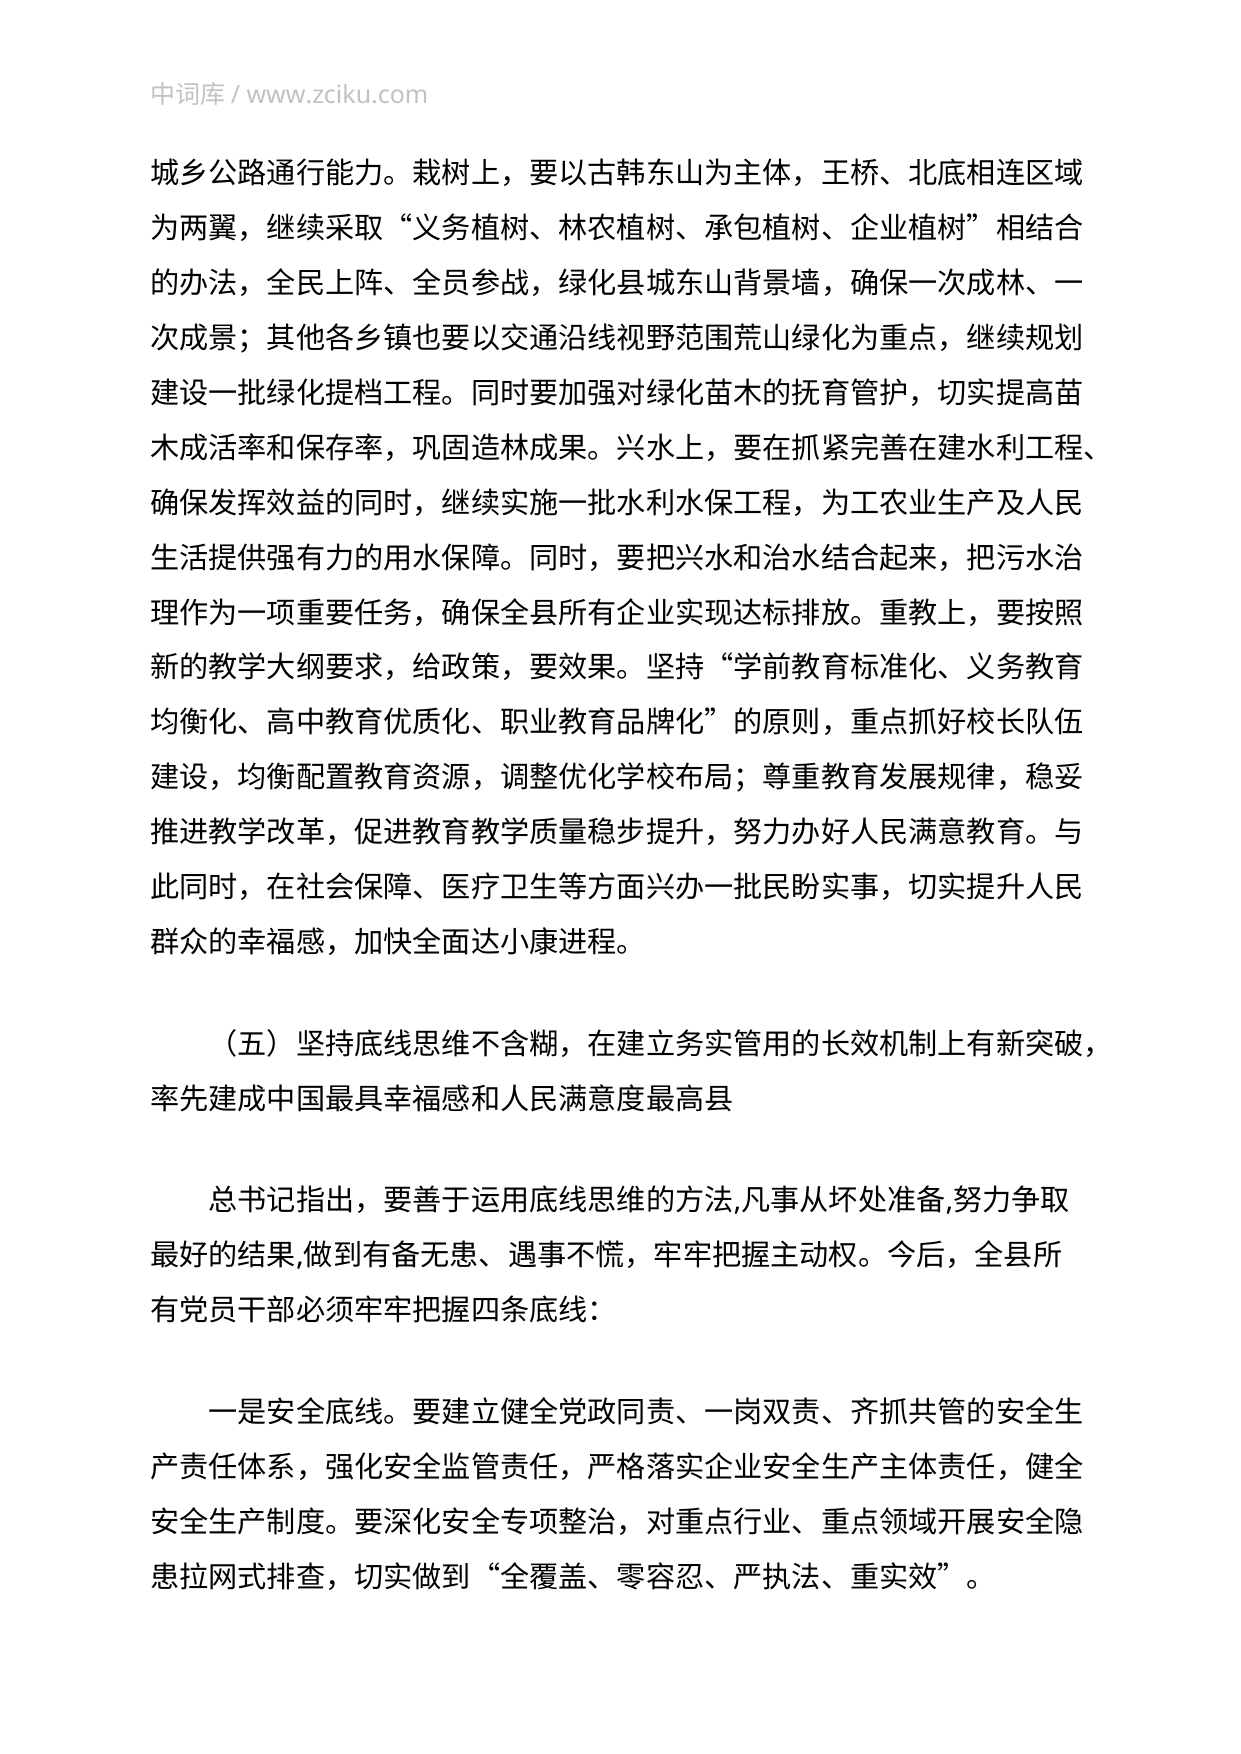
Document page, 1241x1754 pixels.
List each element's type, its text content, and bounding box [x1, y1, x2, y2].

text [150, 150, 1090, 961]
text 一是安全底线。要建立健全党政同责、一岗双责、齐抓共管的安全生产责任体系，强化安全监管责任，严格落实企业安全生产主体责任，健全安全生产制度。要深化安全专项整治，对重点行业、重点领域开展安全隐患拉网式排查，切实做到“全覆盖、零容忍、严执法、重实效”。 [150, 1389, 1090, 1596]
text （五）坚持底线思维不含糊，在建立务实管用的长效机制上有新突破，率先建成中国最具幸福感和人民满意度最高县 [150, 1020, 1090, 1117]
text 总书记指出，要善于运用底线思维的方法,凡事从坏处准备,努力争取最好的结果,做到有备无患、遇事不慌，牢牢把握主动权。今后，全县所有党员干部必须牢牢把握四条底线： [150, 1177, 1090, 1329]
